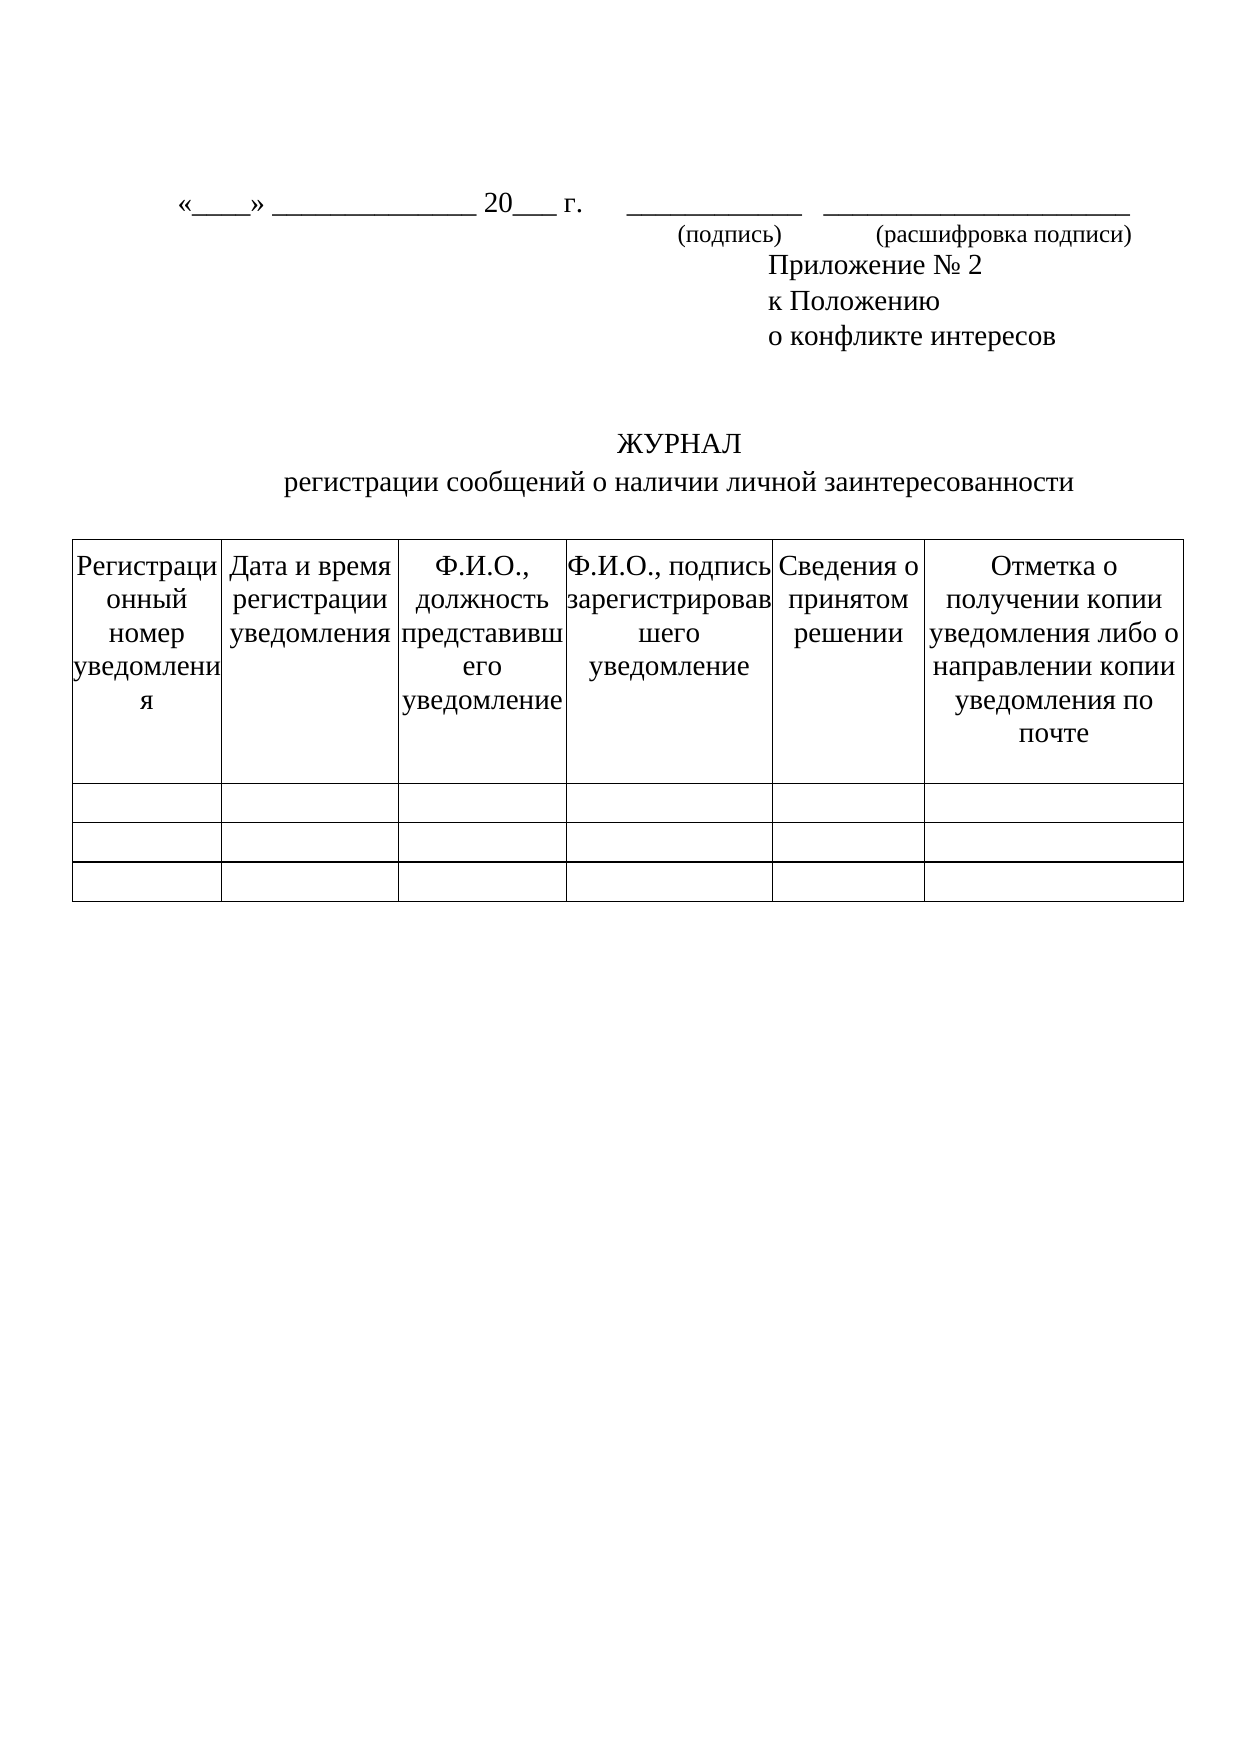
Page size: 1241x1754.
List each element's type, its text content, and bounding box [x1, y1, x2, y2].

table_header Ф.И.О., подпись зарегистрировавшего уведомление [567, 540, 772, 782]
text «____» ______________ 20___ г. ____________ _____________________ [177, 185, 1152, 219]
table_cell [399, 784, 566, 822]
table_header Дата и время регистрации уведомления [222, 540, 398, 782]
table_cell [567, 823, 772, 861]
table_cell [925, 784, 1183, 822]
table_header Ф.И.О., должность представившего уведомление [399, 540, 566, 782]
table_cell [222, 784, 398, 822]
text Приложение № 2 [768, 247, 1151, 281]
table_cell [399, 863, 566, 901]
text (подпись) (расшифровка подписи) [177, 219, 1152, 247]
text о конфликте интересов [768, 319, 1151, 351]
table_cell [567, 863, 772, 901]
table_header Отметка о получении копии уведомления либо о направлении копии уведомления по почте [925, 540, 1183, 782]
table_cell [73, 784, 221, 822]
table_cell [73, 863, 221, 901]
table_cell [773, 863, 924, 901]
table_cell [399, 823, 566, 861]
text к Положению [768, 284, 1151, 316]
table_cell [222, 823, 398, 861]
table_cell [73, 823, 221, 861]
table_cell [222, 863, 398, 901]
table_cell [567, 784, 772, 822]
table_cell [773, 823, 924, 861]
table_header Сведения о принятом решении [773, 540, 924, 782]
table_cell [925, 863, 1183, 901]
text регистрации сообщений о наличии личной заинтересованности [177, 464, 1181, 498]
table_cell [773, 784, 924, 822]
table_cell [925, 823, 1183, 861]
table_header Регистрационный номер уведомления [73, 540, 221, 782]
text ЖУРНАЛ [177, 426, 1181, 459]
